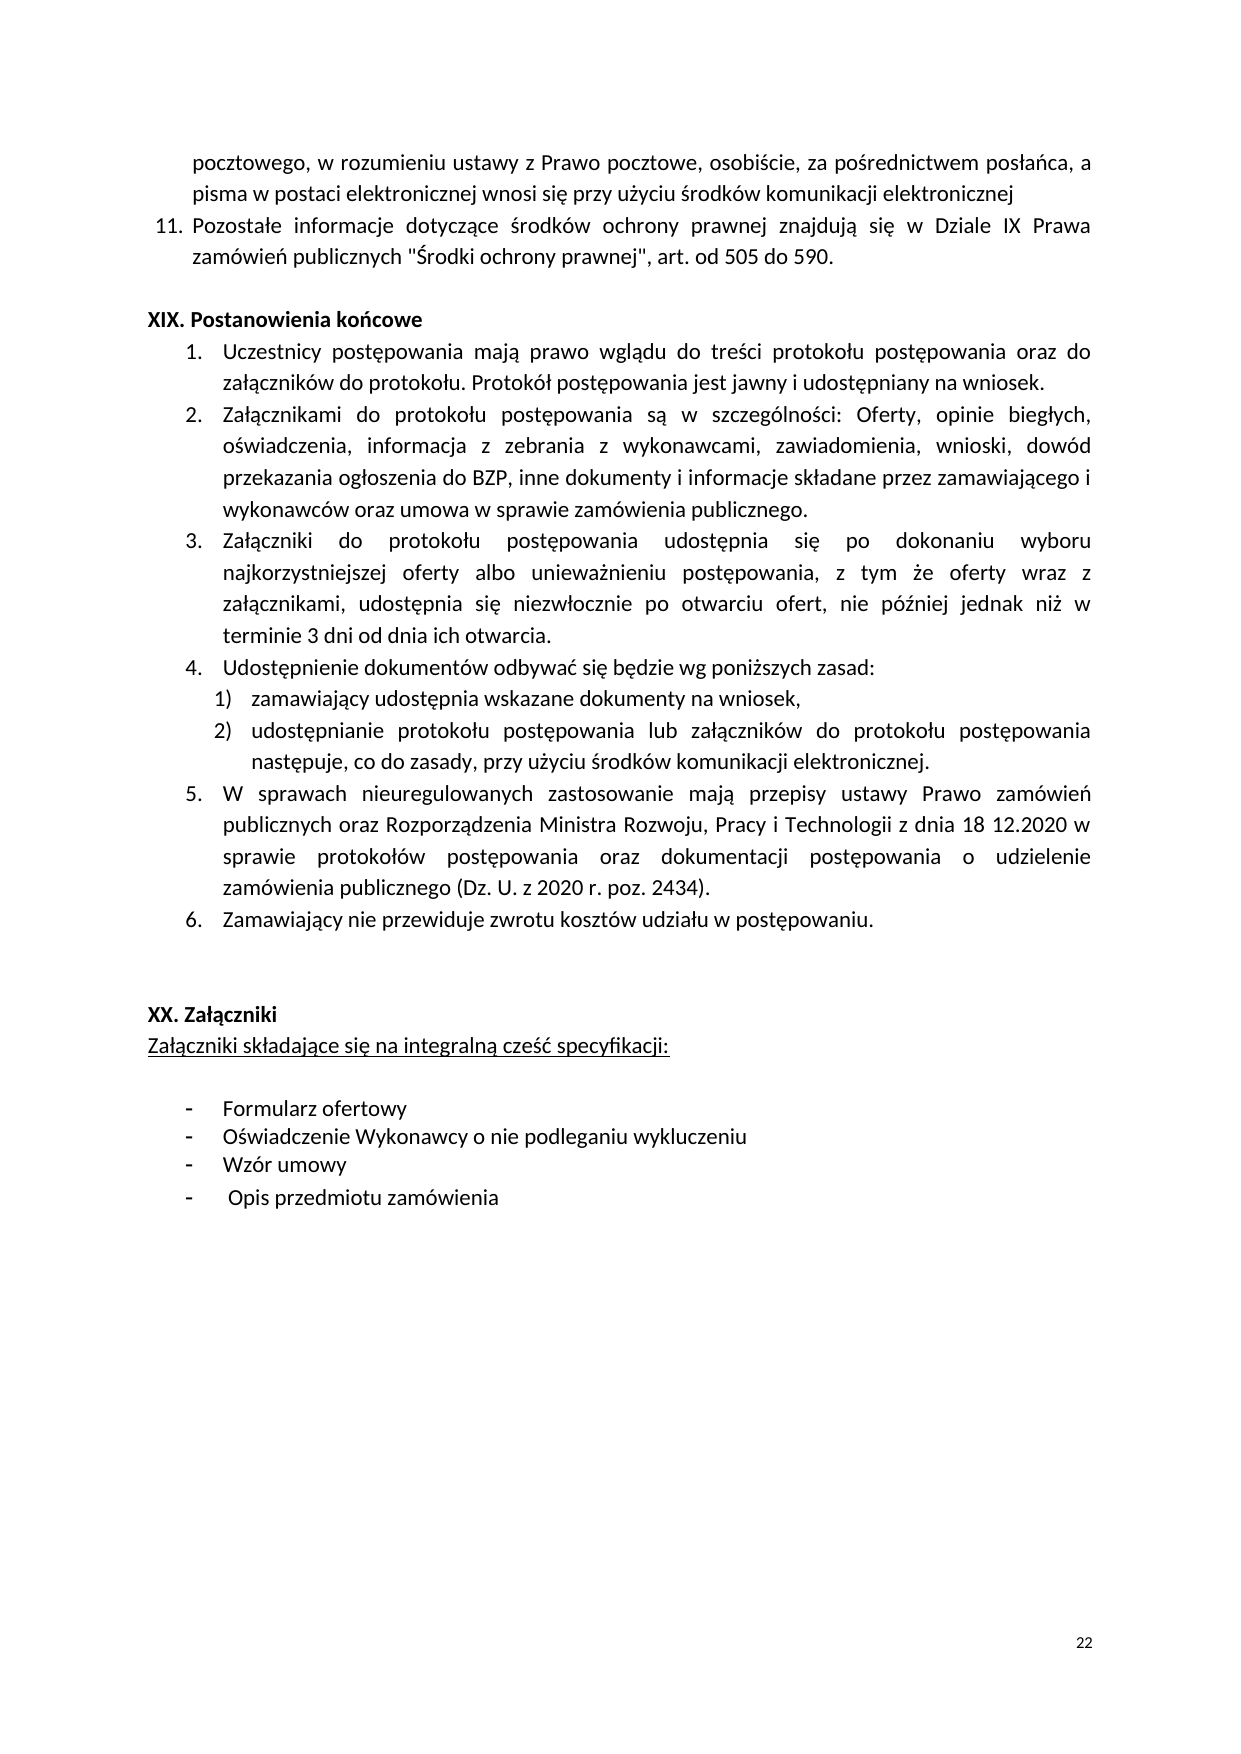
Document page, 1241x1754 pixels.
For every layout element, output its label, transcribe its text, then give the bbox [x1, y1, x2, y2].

list Udostępnienie dokumentów odbywać się będzie wg poniższych zasad: [185, 653, 1093, 681]
text Załączniki składające się na integralną cześć specyfikacji: [148, 1031, 1093, 1059]
list W sprawach nieuregulowanych zastosowanie mają przepisy ustawy Prawo zamówień publicznych oraz Rozporządzenia Ministra Rozwoju, Pracy i Technologii z dnia 18 12.2020 w sprawie protokołów postępowania oraz dokumentacji postępowania o udzielenie zamówienia publicznego (Dz. U. z 2020 r. poz. 2434). [185, 779, 1093, 902]
list udostępnianie protokołu postępowania lub załączników do protokołu postępowania następuje, co do zasady, przy użyciu środków komunikacji elektronicznej. [213, 716, 1093, 775]
list Załączniki do protokołu postępowania udostępnia się po dokonaniu wyboru najkorzystniejszej oferty albo unieważnieniu postępowania, z tym że oferty wraz z załącznikami, udostępnia się niezwłocznie po otwarciu ofert, nie później jednak niż w terminie 3 dni od dnia ich otwarcia. [185, 526, 1093, 649]
list Załącznikami do protokołu postępowania są w szczególności: Oferty, opinie biegłych, oświadczenia, informacja z zebrania z wykonawcami, zawiadomienia, wnioski, dowód przekazania ogłoszenia do BZP, inne dokumenty i informacje składane przez zamawiającego i wykonawców oraz umowa w sprawie zamówienia publicznego. [185, 400, 1093, 523]
list Oświadczenie Wykonawcy o nie podleganiu wykluczeniu [185, 1122, 1093, 1151]
list Formularz ofertowy [185, 1094, 1093, 1122]
list Uczestnicy postępowania mają prawo wglądu do treści protokołu postępowania oraz do załączników do protokołu. Protokół postępowania jest jawny i udostępniany na wniosek. [185, 337, 1093, 397]
list Zamawiający nie przewiduje zwrotu kosztów udziału w postępowaniu. [185, 905, 1093, 933]
list Wzór umowy [185, 1151, 1093, 1178]
list zamawiający udostępnia wskazane dokumenty na wniosek, [213, 684, 1093, 712]
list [154, 148, 1093, 207]
text XIX. Postanowienia końcowe [148, 305, 1093, 333]
list Pozostałe informacje dotyczące środków ochrony prawnej znajdują się w Dziale IX Prawa zamówień publicznych "Środki ochrony prawnej", art. od 505 do 590. [154, 211, 1093, 270]
list Opis przedmiotu zamówienia [185, 1183, 1093, 1211]
text XX. Załączniki [148, 1000, 1093, 1028]
